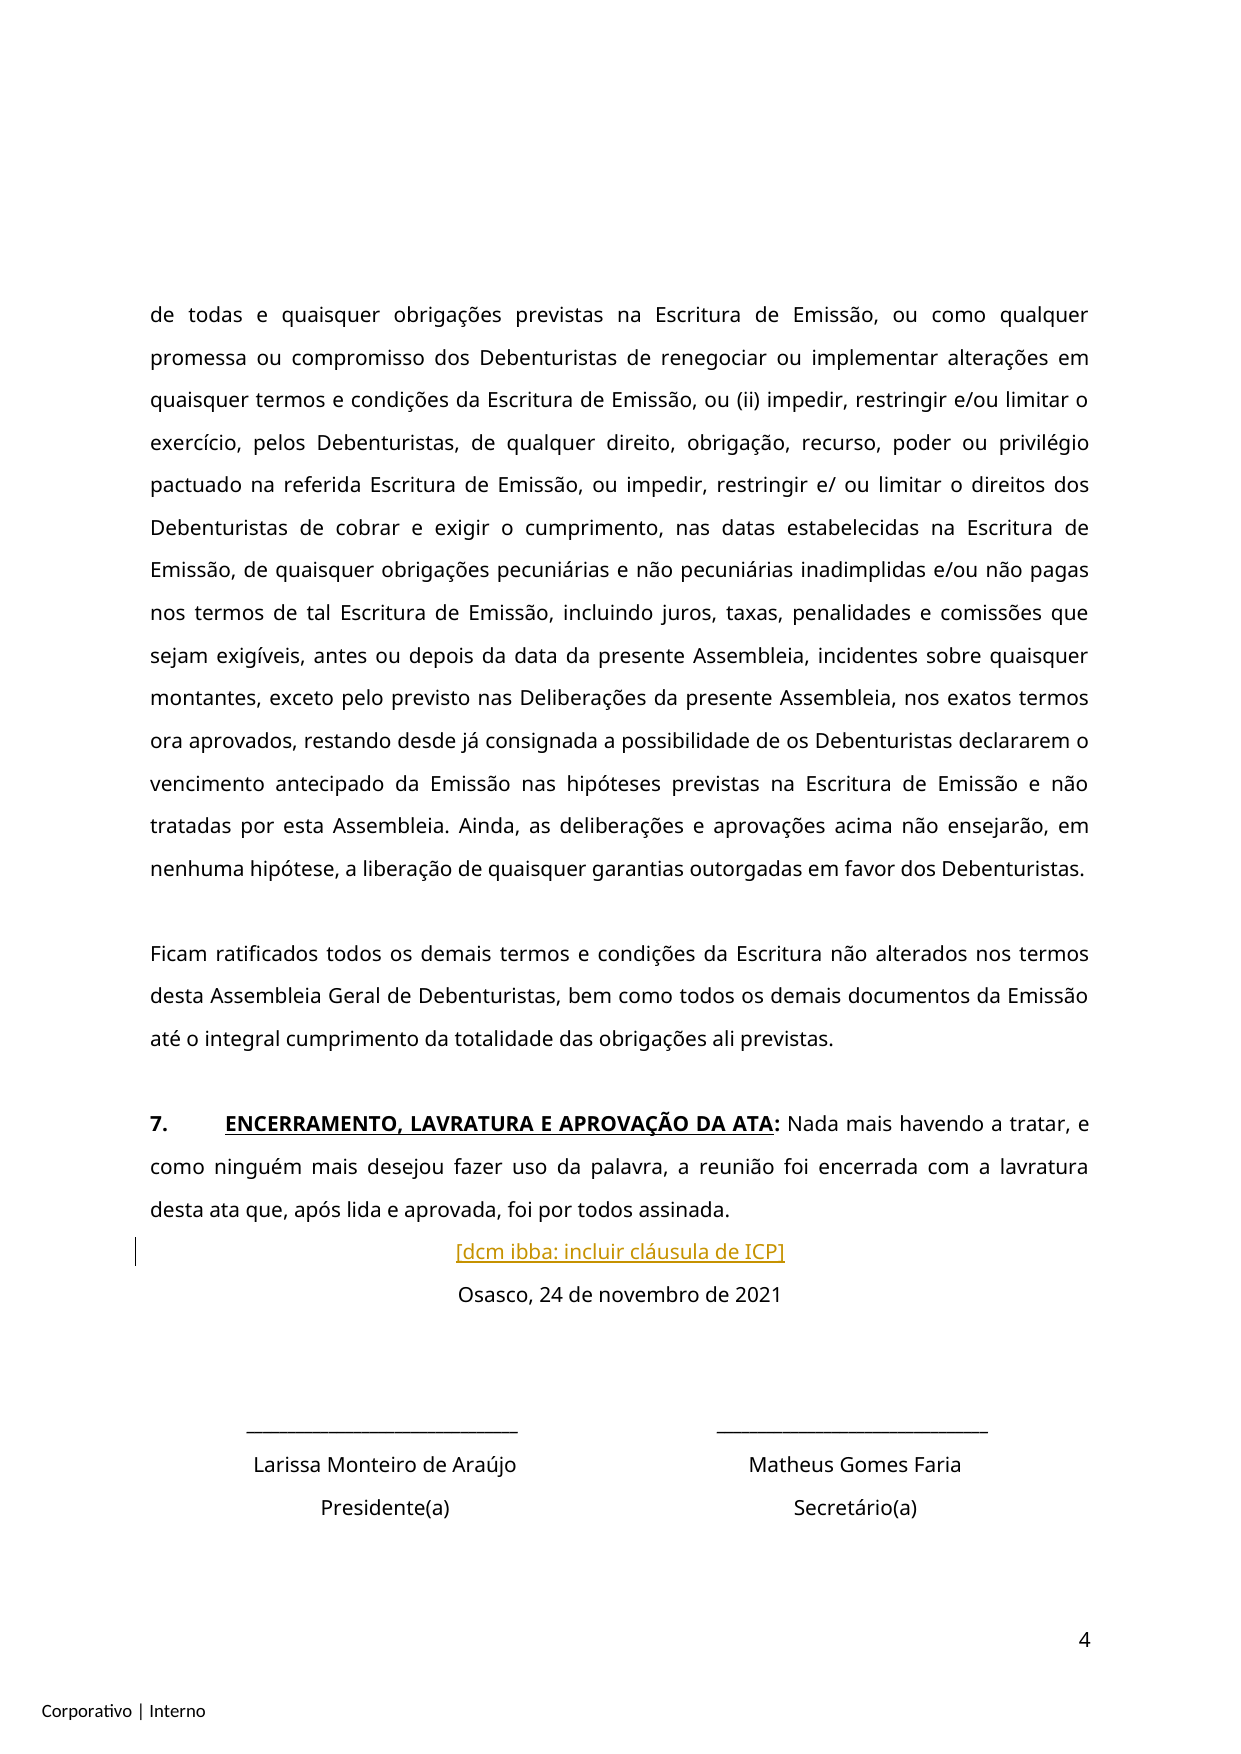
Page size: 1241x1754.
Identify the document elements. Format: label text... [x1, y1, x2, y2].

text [150, 300, 1090, 882]
text 7. ENCERRAMENTO, LAVRATURA E APROVAÇÃO DA ATA: Nada mais havendo a tratar, e como ninguém mais desejou fazer uso da palavra, a reunião foi encerrada com a lavratura desta ata que, após lida e aprovada, foi por todos assinada. [150, 1109, 1090, 1223]
table_header _________________________________ [620, 1408, 1090, 1450]
table_cell Secretário(a) [620, 1493, 1090, 1536]
text Ficam ratificados todos os demais termos e condições da Escritura não alterados nos termos desta Assembleia Geral de Debenturistas, bem como todos os demais documentos da Emissão até o integral cumprimento da totalidade das obrigações ali previstas. [150, 939, 1090, 1053]
table_header _________________________________ [150, 1408, 620, 1450]
table_cell Matheus Gomes Faria [620, 1450, 1090, 1493]
table_cell Presidente(a) [150, 1493, 620, 1536]
text Osasco, 24 de novembro de 2021 [150, 1280, 1090, 1308]
table_cell Larissa Monteiro de Araújo [150, 1450, 620, 1493]
